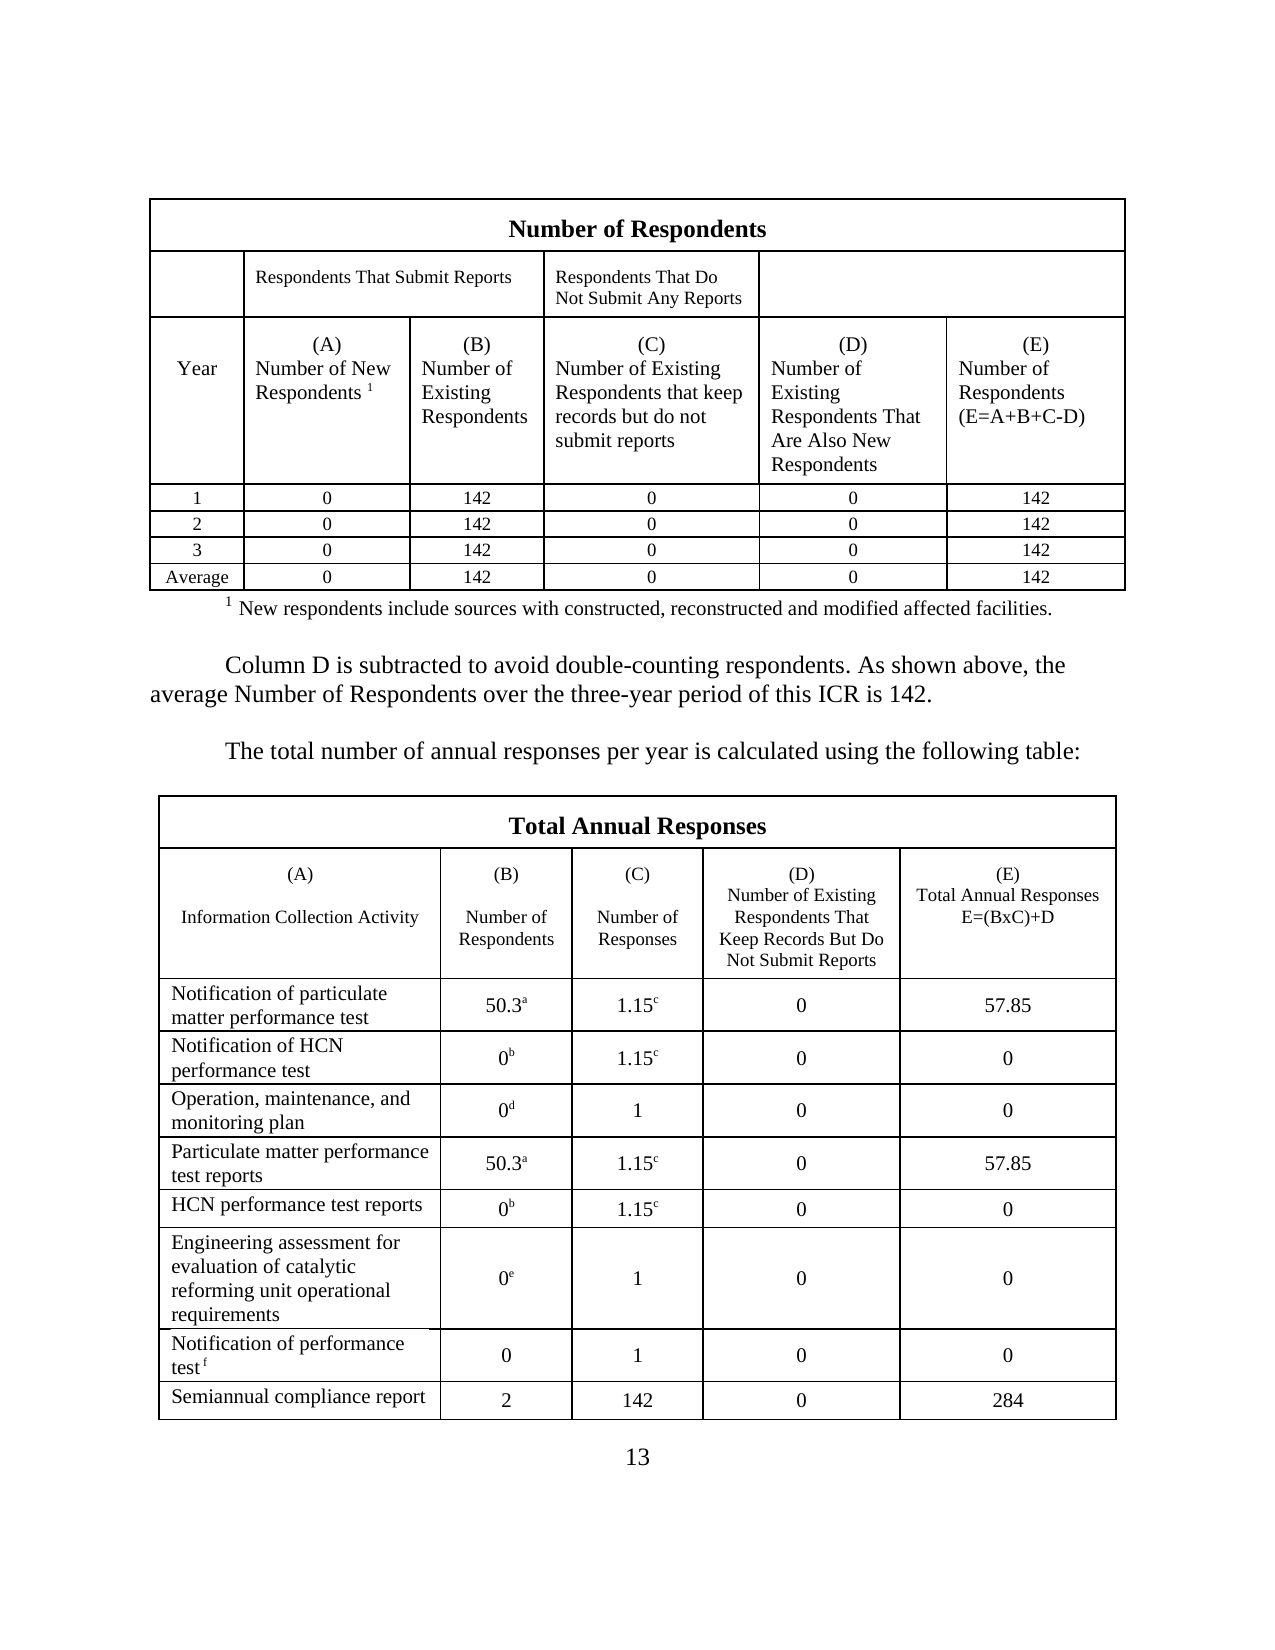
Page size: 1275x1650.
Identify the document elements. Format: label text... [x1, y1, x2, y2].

table_cell Semiannual compliance report [160, 1382, 440, 1419]
table_cell [151, 252, 243, 316]
table_cell 0 [545, 512, 759, 536]
table_cell 0 [704, 1032, 899, 1083]
table_header Total Annual Responses [160, 797, 1115, 847]
text Column D is subtracted to avoid double-counting respondents. As shown above, the average Number of Respondents over the three-year period of this ICR is 142. [150, 650, 1125, 707]
table_cell 0 [704, 1085, 899, 1136]
table_cell 142 [422, 566, 532, 587]
table_cell HCN performance test reports [160, 1190, 440, 1227]
table_cell 142 [422, 540, 532, 561]
table_cell Engineering assessment for evaluation of catalytic reforming unit operational requirements [160, 1228, 440, 1328]
table_cell 0 [901, 1190, 1115, 1227]
table_cell 1.15c [573, 1138, 702, 1189]
table_cell 57.85 [901, 979, 1115, 1030]
table_cell 0 [771, 513, 935, 535]
table_cell 1 [573, 1330, 702, 1381]
table_cell 0e [441, 1228, 571, 1328]
table_cell 57.85 [901, 1138, 1115, 1189]
table_cell 142 [422, 487, 532, 508]
table_cell 0 [545, 485, 759, 510]
table_cell 142 [948, 485, 1113, 510]
table_cell 0 [901, 1228, 1115, 1328]
table_cell 142 [948, 564, 1113, 589]
table_cell 0 [901, 1330, 1115, 1381]
table_cell 0 [704, 1382, 899, 1419]
table_cell 0 [704, 1330, 899, 1381]
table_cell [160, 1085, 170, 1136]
table_cell 2 [162, 513, 232, 535]
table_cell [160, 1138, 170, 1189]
table_cell 0 [545, 564, 759, 589]
table_cell 284 [901, 1382, 1115, 1419]
table_cell 142 [948, 538, 1113, 562]
table_cell [760, 252, 1124, 316]
text The total number of annual responses per year is calculated using the following table: [150, 736, 1125, 765]
table_cell (A) Information Collection Activity [160, 849, 440, 977]
table_cell Average [162, 566, 232, 587]
table_cell 0 [545, 538, 759, 562]
table_cell 0d [441, 1085, 571, 1136]
table_cell (C) Number of Responses [573, 849, 702, 977]
table_cell 1.15c [573, 1190, 702, 1227]
table_cell 0 [704, 1190, 899, 1227]
table_cell 0b [441, 1032, 571, 1083]
table_cell 0 [245, 512, 409, 536]
table_cell 1.15c [573, 1032, 702, 1083]
table_cell 50.3a [441, 979, 571, 1030]
table_cell (C) Number of Existing Respondents that keep records but do not submit reports [545, 318, 758, 483]
table_cell Year [151, 318, 243, 483]
table_cell 0 [704, 1228, 899, 1328]
table_cell (B) Number of Existing Respondents [411, 318, 543, 483]
table_cell 0 [441, 1330, 571, 1381]
table_cell Respondents That Submit Reports [245, 252, 543, 316]
table_cell 0 [901, 1032, 1115, 1083]
table_cell Notification of particulate matter performance test [171, 979, 440, 1030]
table_cell 1 [573, 1228, 702, 1328]
table_cell 0 [771, 487, 935, 508]
table_cell 3 [162, 540, 232, 561]
table_cell 1 [573, 1085, 702, 1136]
table_cell 50.3a [441, 1138, 571, 1189]
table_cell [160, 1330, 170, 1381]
table_cell 142 [948, 512, 1113, 536]
table_cell Respondents That Do Not Submit Any Reports [545, 252, 758, 316]
table_cell 1 [162, 487, 232, 508]
table_cell (E) Number of Respondents (E=A+B+C-D) [947, 318, 1124, 483]
table_cell Notification of HCN performance test [171, 1032, 440, 1083]
table_cell 0b [441, 1190, 571, 1227]
table_cell 0 [245, 485, 409, 510]
table_cell (D) Number of Existing Respondents That Are Also New Respondents [760, 318, 946, 483]
table_cell Particulate matter performance test reports [171, 1138, 440, 1189]
table_cell 0 [245, 564, 409, 589]
table_cell Notification of performance test f [171, 1330, 440, 1381]
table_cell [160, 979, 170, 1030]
table_cell 0 [704, 979, 899, 1030]
table_cell (E) Total Annual Responses E=(BxC)+D [901, 849, 1115, 977]
table_cell 0 [245, 538, 409, 562]
table_cell 1.15c [573, 979, 702, 1030]
table_cell (B) Number of Respondents [441, 849, 571, 977]
table_cell Operation, maintenance, and monitoring plan [171, 1085, 440, 1136]
table_cell 0 [771, 566, 935, 587]
table_cell 142 [573, 1382, 702, 1419]
table_cell 0 [901, 1085, 1115, 1136]
table_cell (D) Number of Existing Respondents That Keep Records But Do Not Submit Reports [704, 849, 899, 977]
table_cell 0 [704, 1138, 899, 1189]
table_cell (A) Number of New Respondents 1 [245, 318, 409, 483]
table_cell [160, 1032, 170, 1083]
table_cell 0 [771, 540, 935, 561]
table_cell 2 [441, 1382, 571, 1419]
text 1 New respondents include sources with constructed, reconstructed and modified affected facilities. [150, 592, 1125, 621]
table_header Number of Respondents [151, 200, 1124, 250]
table_cell 142 [422, 513, 532, 535]
